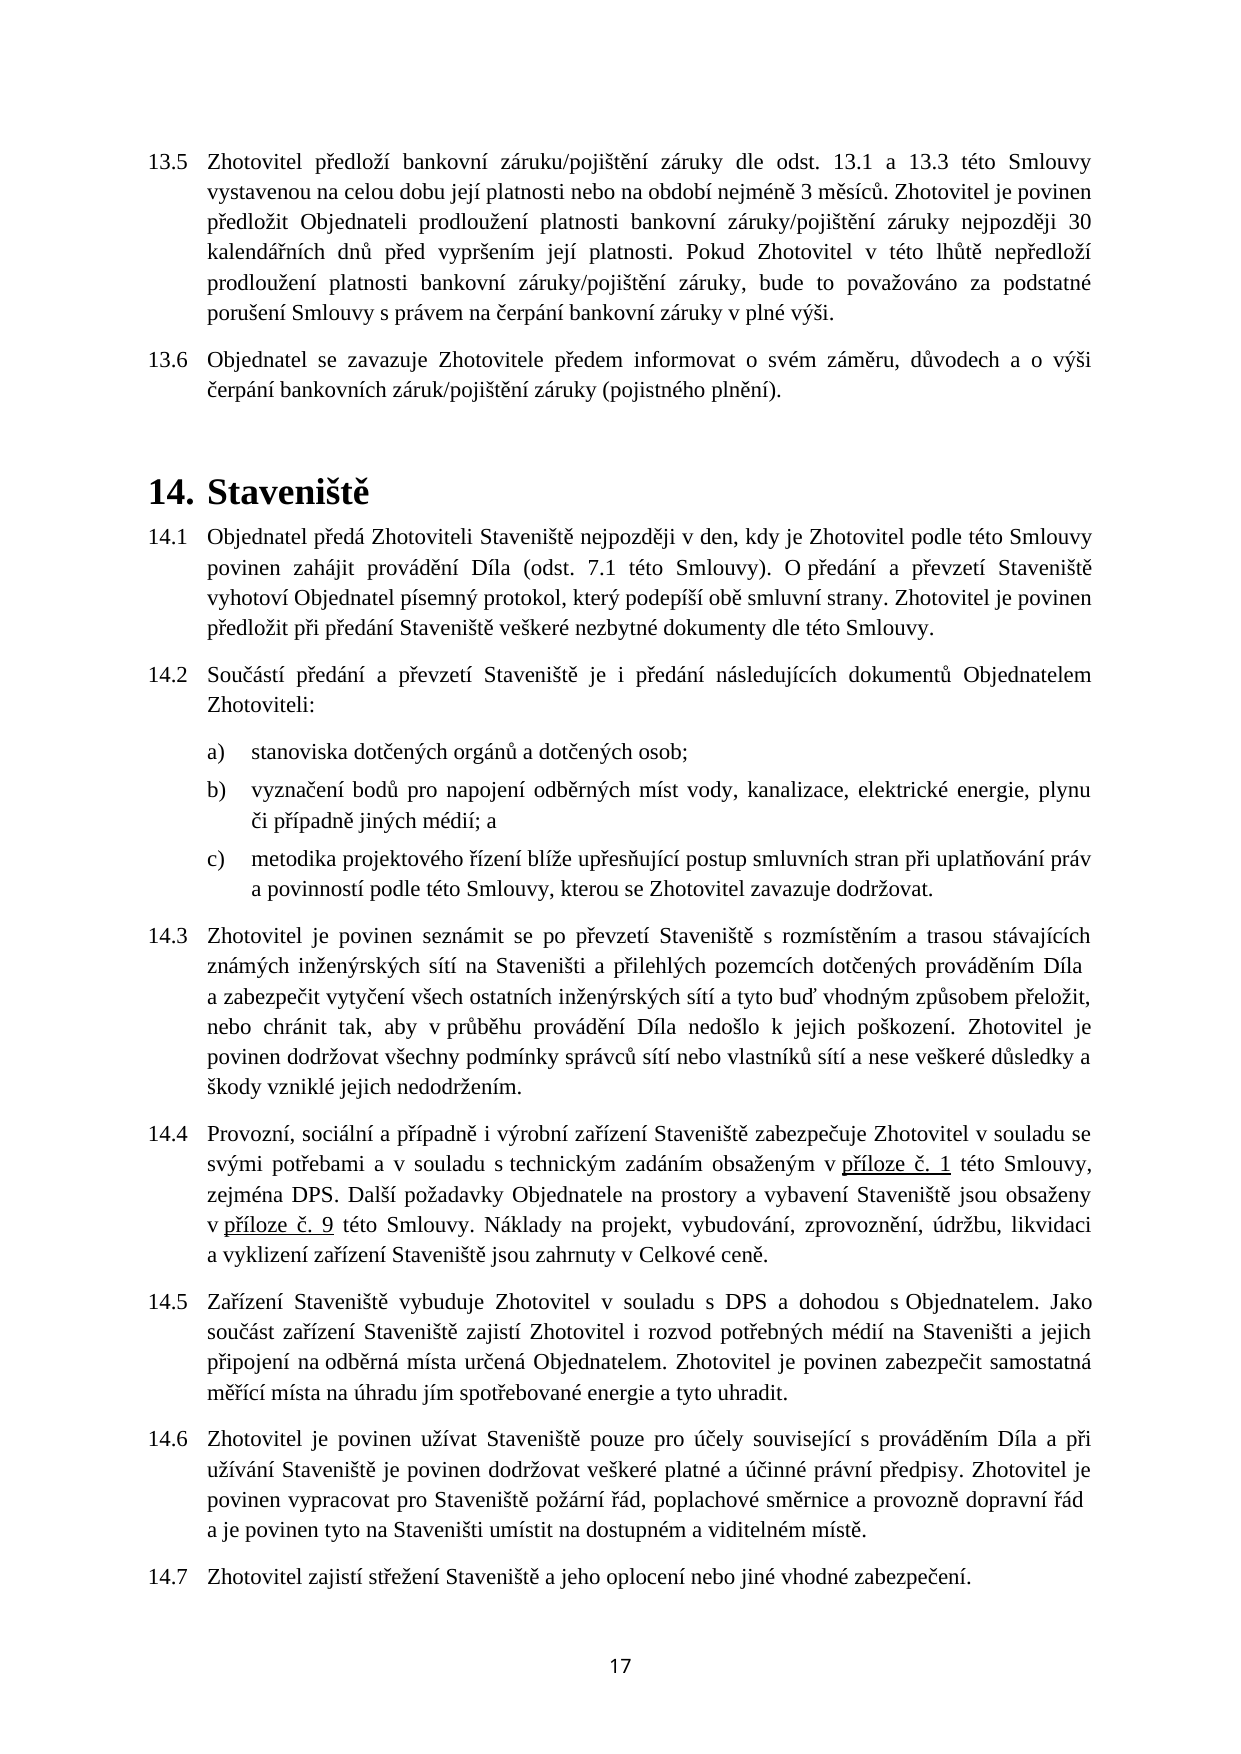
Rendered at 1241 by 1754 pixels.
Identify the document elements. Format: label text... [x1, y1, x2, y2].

list stanoviska dotčených orgánů a dotčených osob; [207, 738, 1092, 764]
text Staveniště [148, 469, 1092, 513]
text Součástí předání a převzetí Staveniště je i předání následujících dokumentů Objednatelem Zhotoviteli: [148, 661, 1092, 717]
text Provozní, sociální a případně i výrobní zařízení Staveniště zabezpečuje Zhotovitel v souladu se svými potřebami a v souladu s technickým zadáním obsaženým v příloze č. 1 této Smlouvy, zejména DPS. Další požadavky Objednatele na prostory a vybavení Staveniště jsou obsaženy v příloze č. 9 této Smlouvy. Náklady na projekt, vybudování, zprovoznění, údržbu, likvidaci a vyklizení zařízení Staveniště jsou zahrnuty v Celkové ceně. [148, 1120, 1092, 1267]
list vyznačení bodů pro napojení odběrných míst vody, kanalizace, elektrické energie, plynu či případně jiných médií; a [207, 776, 1092, 833]
text Objednatel se zavazuje Zhotovitele předem informovat o svém záměru, důvodech a o výši čerpání bankovních záruk/pojištění záruky (pojistného plnění). [148, 346, 1092, 402]
text Objednatel předá Zhotoviteli Staveniště nejpozději v den, kdy je Zhotovitel podle této Smlouvy povinen zahájit provádění Díla (odst. 7.1 této Smlouvy). O předání a převzetí Staveniště vyhotoví Objednatel písemný protokol, který podepíší obě smluvní strany. Zhotovitel je povinen předložit při předání Staveniště veškeré nezbytné dokumenty dle této Smlouvy. [148, 523, 1092, 640]
text Zhotovitel je povinen užívat Staveniště pouze pro účely související s prováděním Díla a při užívání Staveniště je povinen dodržovat veškeré platné a účinné právní předpisy. Zhotovitel je povinen vypracovat pro Staveniště požární řád, poplachové směrnice a provozně dopravní řád a je povinen tyto na Staveništi umístit na dostupném a viditelném místě. [148, 1425, 1092, 1542]
text Zhotovitel je povinen seznámit se po převzetí Staveniště s rozmístěním a trasou stávajících známých inženýrských sítí na Staveništi a přilehlých pozemcích dotčených prováděním Díla a zabezpečit vytyčení všech ostatních inženýrských sítí a tyto buď vhodným způsobem přeložit, nebo chránit tak, aby v průběhu provádění Díla nedošlo k jejich poškození. Zhotovitel je povinen dodržovat všechny podmínky správců sítí nebo vlastníků sítí a nese veškeré důsledky a škody vzniklé jejich nedodržením. [148, 922, 1092, 1100]
text Zařízení Staveniště vybuduje Zhotovitel v souladu s DPS a dohodou s Objednatelem. Jako součást zařízení Staveniště zajistí Zhotovitel i rozvod potřebných médií na Staveništi a jejich připojení na odběrná místa určená Objednatelem. Zhotovitel je povinen zabezpečit samostatná měřící místa na úhradu jím spotřebované energie a tyto uhradit. [148, 1288, 1092, 1405]
text Zhotovitel zajistí střežení Staveniště a jeho oplocení nebo jiné vhodné zabezpečení. [148, 1563, 1092, 1589]
list metodika projektového řízení blíže upřesňující postup smluvních stran při uplatňování práv a povinností podle této Smlouvy, kterou se Zhotovitel zavazuje dodržovat. [207, 845, 1092, 902]
text Zhotovitel předloží bankovní záruku/pojištění záruky dle odst. 13.1 a 13.3 této Smlouvy vystavenou na celou dobu její platnosti nebo na období nejméně 3 měsíců. Zhotovitel je povinen předložit Objednateli prodloužení platnosti bankovní záruky/pojištění záruky nejpozději 30 kalendářních dnů před vypršením její platnosti. Pokud Zhotovitel v této lhůtě nepředloží prodloužení platnosti bankovní záruky/pojištění záruky, bude to považováno za podstatné porušení Smlouvy s právem na čerpání bankovní záruky v plné výši. [148, 148, 1092, 325]
